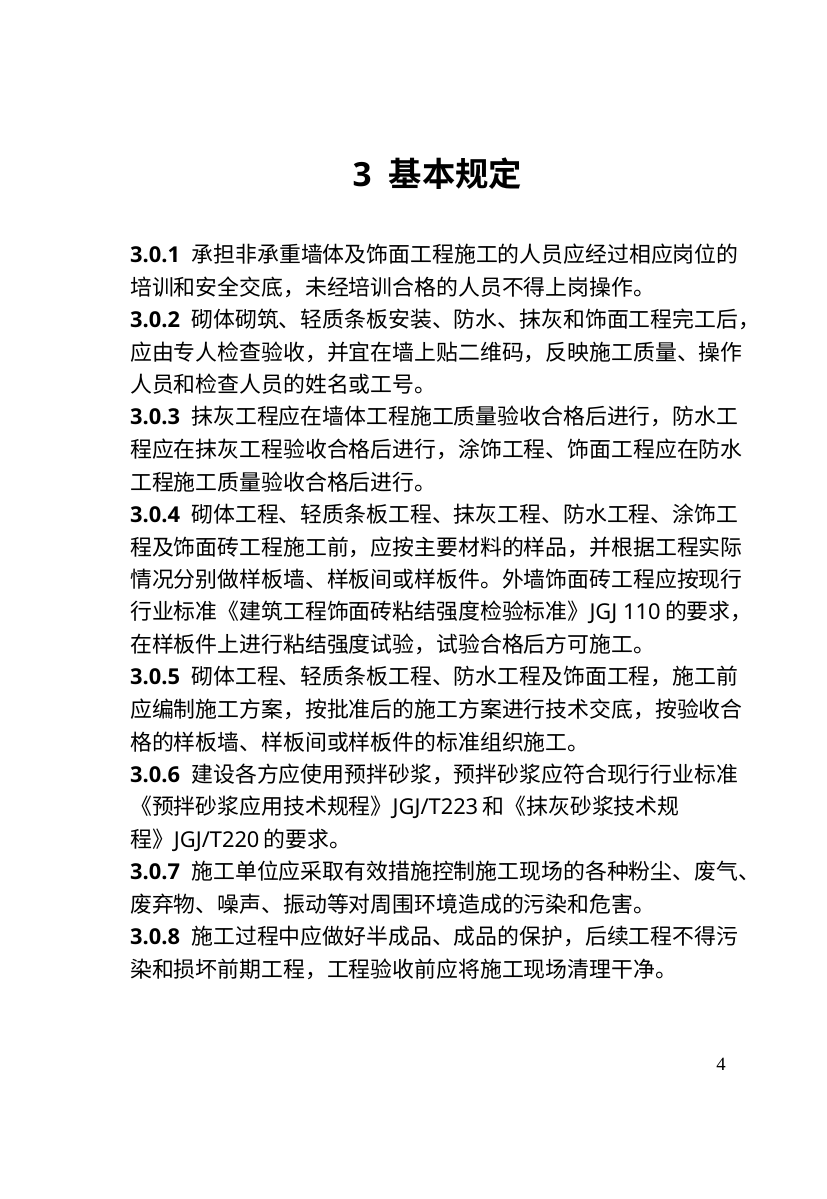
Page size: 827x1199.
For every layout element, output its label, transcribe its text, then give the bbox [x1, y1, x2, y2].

text 3.0.1 承担非承重墙体及饰面工程施工的人员应经过相应岗位的培训和安全交底，未经培训合格的人员不得上岗操作。 3.0.2 砌体砌筑、轻质条板安装、防水、抹灰和饰面工程完工后，应由专人检查验收，并宜在墙上贴二维码，反映施工质量、操作人员和检查人员的姓名或工号。 3.0.3 抹灰工程应在墙体工程施工质量验收合格后进行，防水工程应在抹灰工程验收合格后进行，涂饰工程、饰面工程应在防水工程施工质量验收合格后进行。 3.0.4 砌体工程、轻质条板工程、抹灰工程、防水工程、涂饰工程及饰面砖工程施工前，应按主要材料的样品，并根据工程实际情况分别做样板墙、样板间或样板件。外墙饰面砖工程应按现行行业标准《建筑工程饰面砖粘结强度检验标准》JGJ 110的要求，在样板件上进行粘结强度试验，试验合格后方可施工。 3.0.5 砌体工程、轻质条板工程、防水工程及饰面工程，施工前应编制施工方案，按批准后的施工方案进行技术交底，按验收合格的样板墙、样板间或样板件的标准组织施工。 3.0.6 建设各方应使用预拌砂浆，预拌砂浆应符合现行行业标准《预拌砂浆应用技术规程》JGJ/T223和《抹灰砂浆技术规程》JGJ/T220的要求。 [130, 237, 744, 854]
text 3 基本规定 [130, 139, 744, 204]
text 3.0.7 施工单位应采取有效措施控制施工现场的各种粉尘、废气、废弃物、噪声、振动等对周围环境造成的污染和危害。 3.0.8 施工过程中应做好半成品、成品的保护，后续工程不得污染和损坏前期工程，工程验收前应将施工现场清理干净。 [130, 854, 744, 984]
